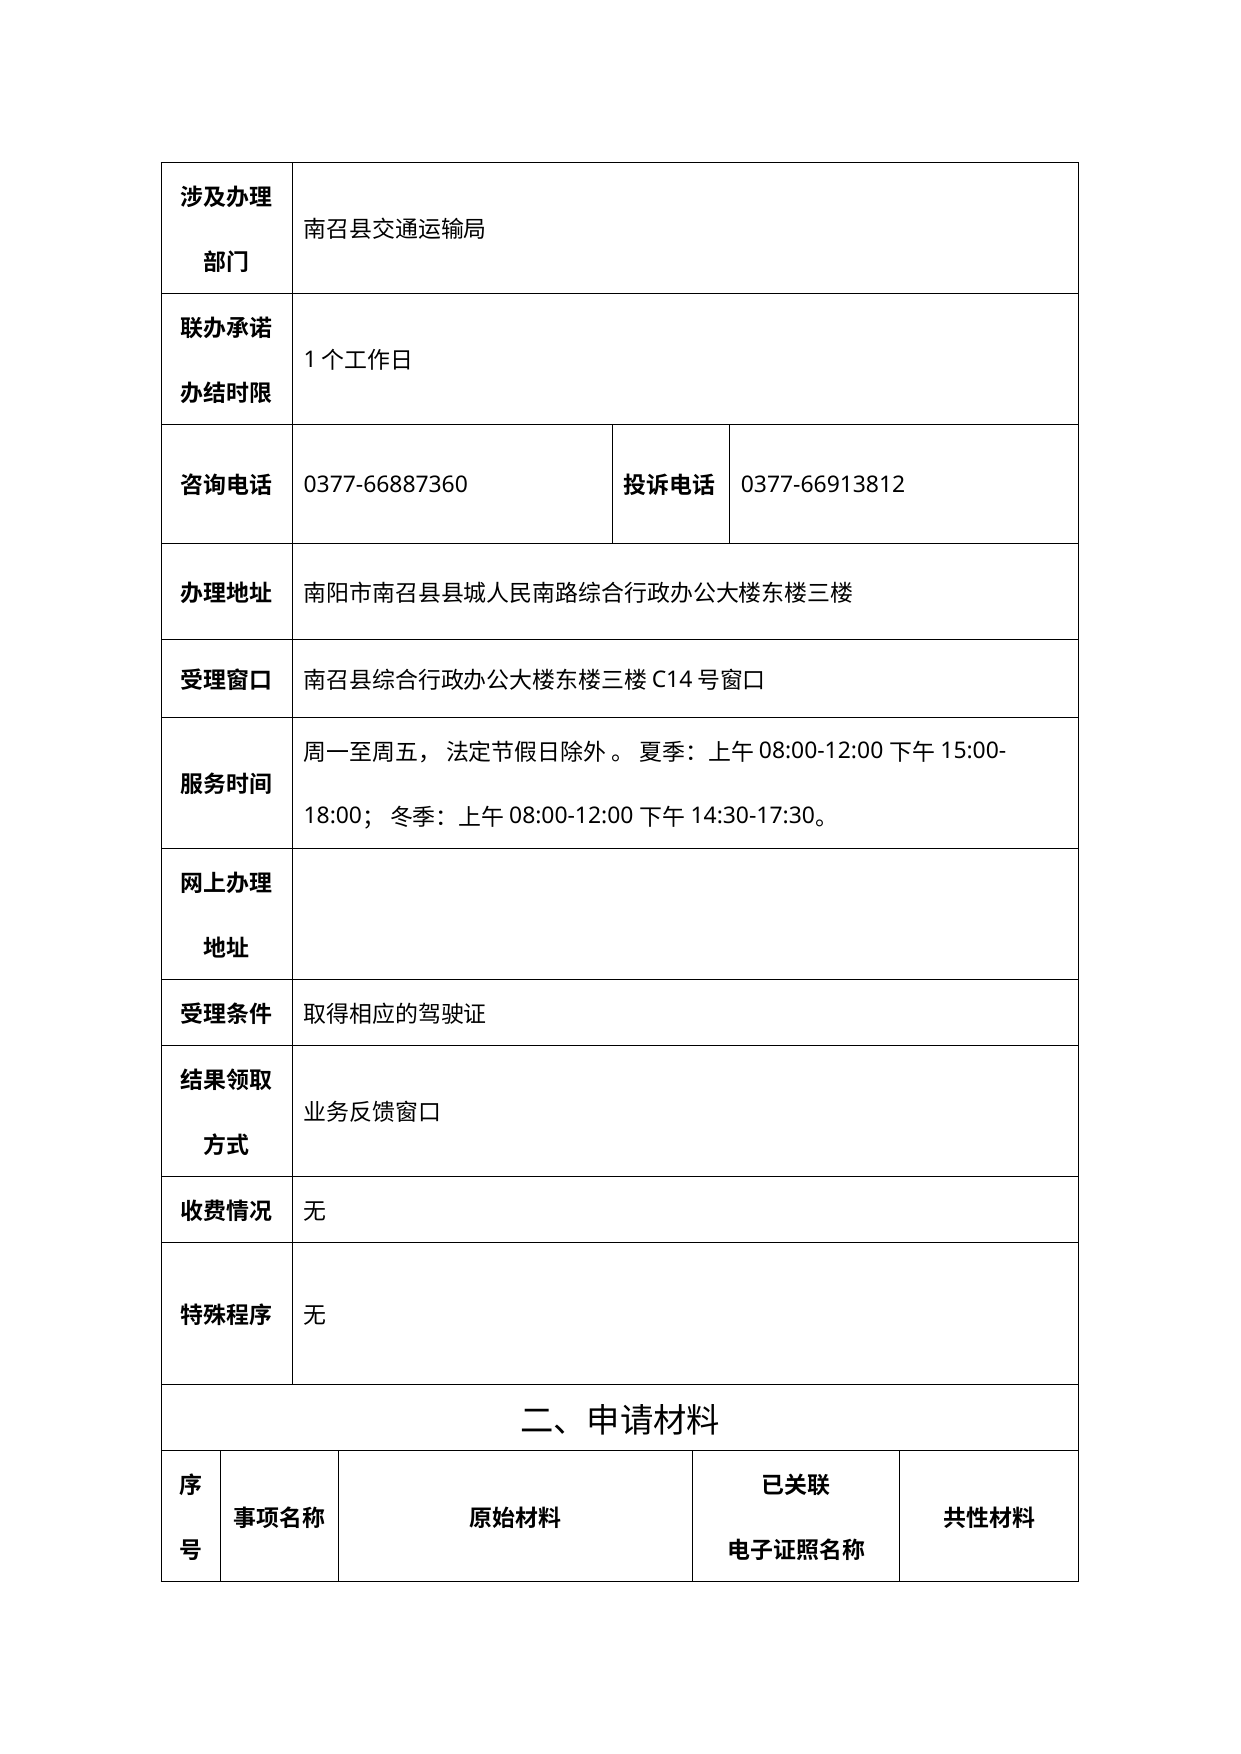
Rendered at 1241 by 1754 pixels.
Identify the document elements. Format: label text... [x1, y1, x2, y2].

table_cell 周一至周五， 法定节假日除外 。 夏季：上午08:00-12:00 下午 15:00-18:00； 冬季：上午08:00-12:00 下午 14:30-17:30。 [293, 718, 1078, 848]
table_cell 南阳市南召县县城人民南路综合行政办公大楼东楼三楼 [293, 544, 1078, 639]
table_cell 无 [293, 1243, 1078, 1384]
table_cell 涉及办理部门 [162, 163, 292, 293]
table_cell 事项名称 [221, 1451, 338, 1581]
table_cell 服务时间 [162, 718, 292, 848]
table_cell 1个工作日 [293, 294, 1078, 424]
table_cell 二、申请材料 [162, 1385, 1078, 1450]
table_cell 0377-66913812 [730, 425, 1078, 542]
table_cell 已关联 电子证照名称 [693, 1451, 899, 1581]
table_cell 序号 [162, 1451, 220, 1581]
table_cell 南召县综合行政办公大楼东楼三楼C14号窗口 [293, 640, 1078, 717]
table_cell 受理条件 [162, 980, 292, 1045]
table_cell 联办承诺办结时限 [162, 294, 292, 424]
table_cell 特殊程序 [162, 1243, 292, 1384]
table_cell 收费情况 [162, 1177, 292, 1242]
table_cell 南召县交通运输局 [293, 163, 1078, 293]
table_cell 办理地址 [162, 544, 292, 639]
table_cell 结果领取方式 [162, 1046, 292, 1176]
table_cell 投诉电话 [613, 425, 729, 542]
table_cell 0377-66887360 [293, 425, 612, 542]
table_cell 无 [293, 1177, 1078, 1242]
table_cell 共性材料 [900, 1451, 1078, 1581]
table_cell 业务反馈窗口 [293, 1046, 1078, 1176]
table_cell 原始材料 [339, 1451, 692, 1581]
table_cell [293, 849, 1078, 979]
table_cell 咨询电话 [162, 425, 292, 542]
table_cell 取得相应的驾驶证 [293, 980, 1078, 1045]
table_cell 网上办理地址 [162, 849, 292, 979]
table_cell 受理窗口 [162, 640, 292, 717]
